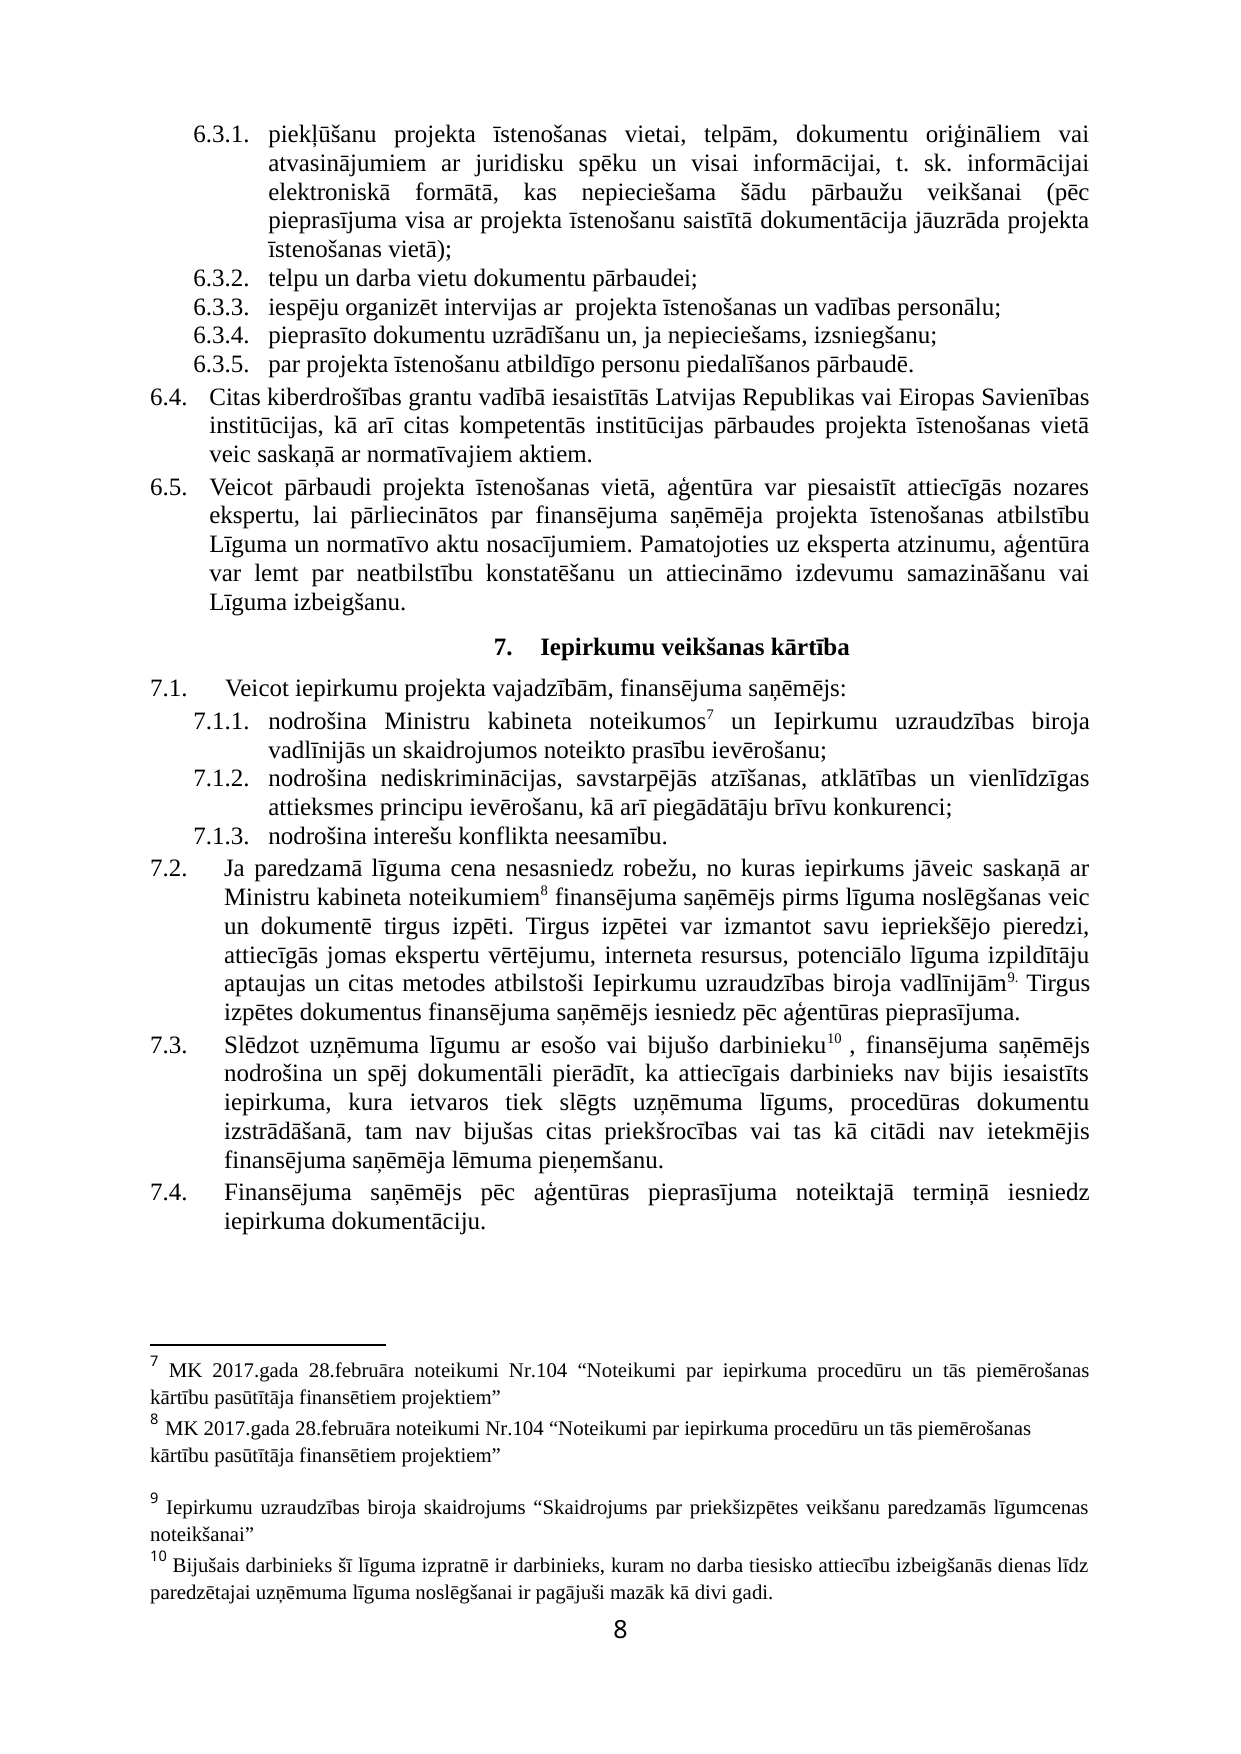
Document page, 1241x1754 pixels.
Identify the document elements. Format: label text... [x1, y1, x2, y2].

list Finansējuma saņēmējs pēc aģentūras pieprasījuma noteiktajā termiņā iesniedz iepirkuma dokumentāciju. [150, 1177, 1090, 1235]
subtitle telpu un darba vietu dokumentu pārbaudei; [193, 263, 1090, 292]
subtitle nodrošina nediskriminācijas, savstarpējās atzīšanas, atklātības un vienlīdzīgas attieksmes principu ievērošanu, kā arī piegādātāju brīvu konkurenci; [193, 763, 1090, 821]
subtitle iespēju organizēt intervijas ar projekta īstenošanas un vadības personālu; [193, 292, 1090, 320]
list Veicot iepirkumu projekta vajadzībām, finansējuma saņēmējs: [150, 673, 1090, 702]
subtitle nodrošina Ministru kabineta noteikumos un Iepirkumu uzraudzības biroja vadlīnijās un skaidrojumos noteikto prasību ievērošanu; [193, 706, 1090, 763]
subtitle piekļūšanu projekta īstenošanas vietai, telpām, dokumentu oriģināliem vai atvasinājumiem ar juridisku spēku un visai informācijai, t. sk. informācijai elektroniskā formātā, kas nepieciešama šādu pārbaužu veikšanai (pēc pieprasījuma visa ar projekta īstenošanu saistītā dokumentācija jāuzrāda projekta īstenošanas vietā); [193, 119, 1090, 263]
list Ja paredzamā līguma cena nesasniedz robežu, no kuras iepirkums jāveic saskaņā ar Ministru kabineta noteikumiem finansējuma saņēmējs pirms līguma noslēgšanas veic un dokumentē tirgus izpēti. Tirgus izpētei var izmantot savu iepriekšējo pieredzi, attiecīgās jomas ekspertu vērtējumu, interneta resursus, potenciālo līguma izpildītāju aptaujas un citas metodes atbilstoši Iepirkumu uzraudzības biroja vadlīnijām. Tirgus izpētes dokumentus finansējuma saņēmējs iesniedz pēc aģentūras pieprasījuma. [150, 853, 1090, 1026]
list Citas kiberdrošības grantu vadībā iesaistītās Latvijas Republikas vai Eiropas Savienības institūcijas, kā arī citas kompetentās institūcijas pārbaudes projekta īstenošanas vietā veic saskaņā ar normatīvajiem aktiem. [150, 382, 1090, 468]
subtitle par projekta īstenošanu atbildīgo personu piedalīšanos pārbaudē. [193, 349, 1090, 378]
list Veicot pārbaudi projekta īstenošanas vietā, aģentūra var piesaistīt attiecīgās nozares ekspertu, lai pārliecinātos par finansējuma saņēmēja projekta īstenošanas atbilstību Līguma un normatīvo aktu nosacījumiem. Pamatojoties uz eksperta atzinumu, aģentūra var lemt par neatbilstību konstatēšanu un attiecināmo izdevumu samazināšanu vai Līguma izbeigšanu. [150, 472, 1090, 615]
subtitle Iepirkumu veikšanas kārtība [150, 632, 1090, 661]
subtitle nodrošina interešu konflikta neesamību. [193, 821, 1090, 850]
subtitle pieprasīto dokumentu uzrādīšanu un, ja nepieciešams, izsniegšanu; [193, 320, 1090, 349]
list Slēdzot uzņēmuma līgumu ar esošo vai bijušo darbinieku , finansējuma saņēmējs nodrošina un spēj dokumentāli pierādīt, ka attiecīgais darbinieks nav bijis iesaistīts iepirkuma, kura ietvaros tiek slēgts uzņēmuma līgums, procedūras dokumentu izstrādāšanā, tam nav bijušas citas priekšrocības vai tas kā citādi nav ietekmējis finansējuma saņēmēja lēmuma pieņemšanu. [150, 1030, 1090, 1173]
